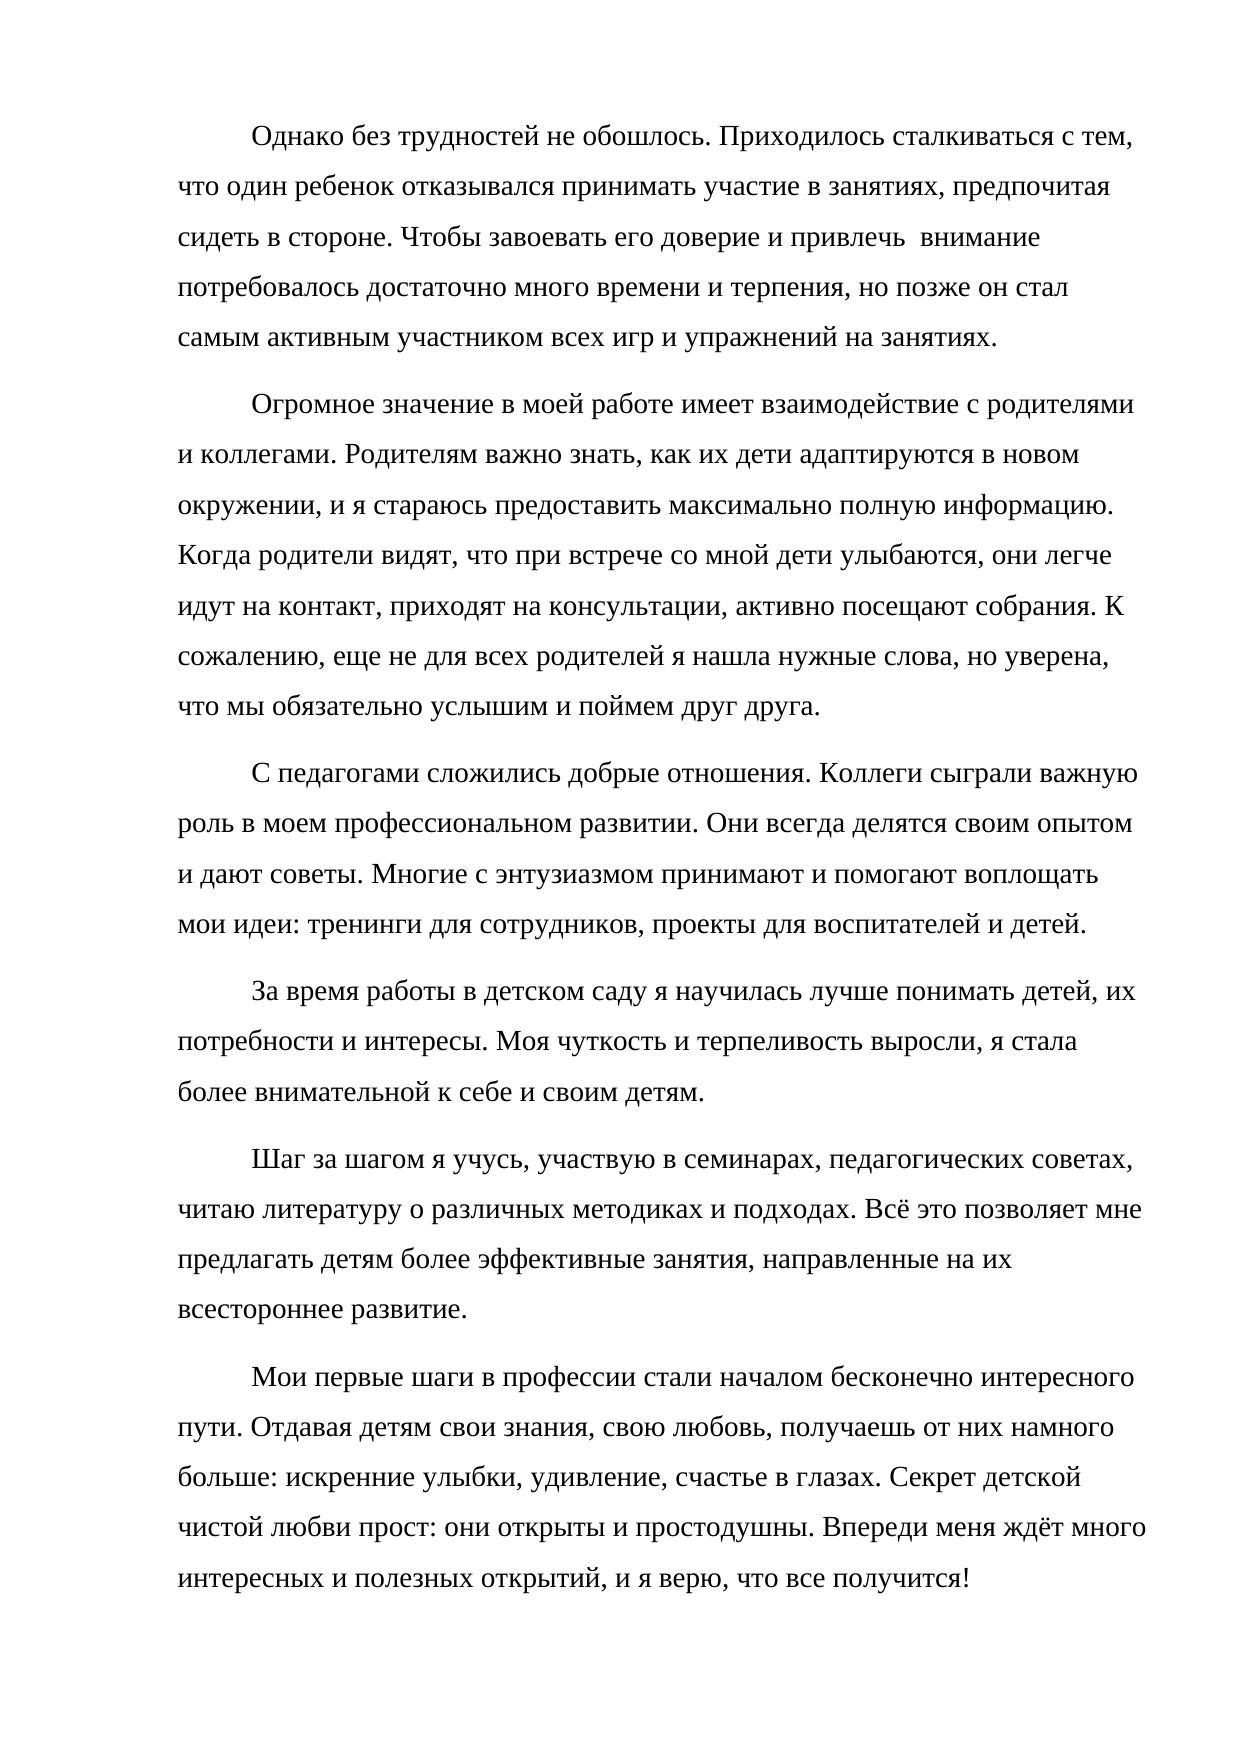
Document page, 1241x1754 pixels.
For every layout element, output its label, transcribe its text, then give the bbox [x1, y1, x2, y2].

text Шаг за шагом я учусь, участвую в семинарах, педагогических советах, читаю литературу о различных методиках и подходах. Всё это позволяет мне предлагать детям более эффективные занятия, направленные на их всестороннее развитие. [177, 1141, 1152, 1325]
text С педагогами сложились добрые отношения. Коллеги сыграли важную роль в моем профессиональном развитии. Они всегда делятся своим опытом и дают советы. Многие с энтузиазмом принимают и помогают воплощать мои идеи: тренинги для сотрудников, проекты для воспитателей и детей. [177, 755, 1152, 940]
text Однако без трудностей не обошлось. Приходилось сталкиваться с тем, что один ребенок отказывался принимать участие в занятиях, предпочитая сидеть в стороне. Чтобы завоевать его доверие и привлечь внимание потребовалось достаточно много времени и терпения, но позже он стал самым активным участником всех игр и упражнений на занятиях. [177, 118, 1152, 353]
text Мои первые шаги в профессии стали началом бесконечно интересного пути. Отдавая детям свои знания, свою любовь, получаешь от них намного больше: искренние улыбки, удивление, счастье в глазах. Секрет детской чистой любви прост: они открыты и простодушны. Впереди меня ждёт много интересных и полезных открытий, и я верю, что все получится! [177, 1359, 1152, 1593]
text Огромное значение в моей работе имеет взаимодействие с родителями и коллегами. Родителям важно знать, как их дети адаптируются в новом окружении, и я стараюсь предоставить максимально полную информацию. Когда родители видят, что при встрече со мной дети улыбаются, они легче идут на контакт, приходят на консультации, активно посещают собрания. К сожалению, еще не для всех родителей я нашла нужные слова, но уверена, что мы обязательно услышим и поймем друг друга. [177, 386, 1152, 722]
text За время работы в детском саду я научилась лучше понимать детей, их потребности и интересы. Моя чуткость и терпеливость выросли, я стала более внимательной к себе и своим детям. [177, 973, 1152, 1107]
